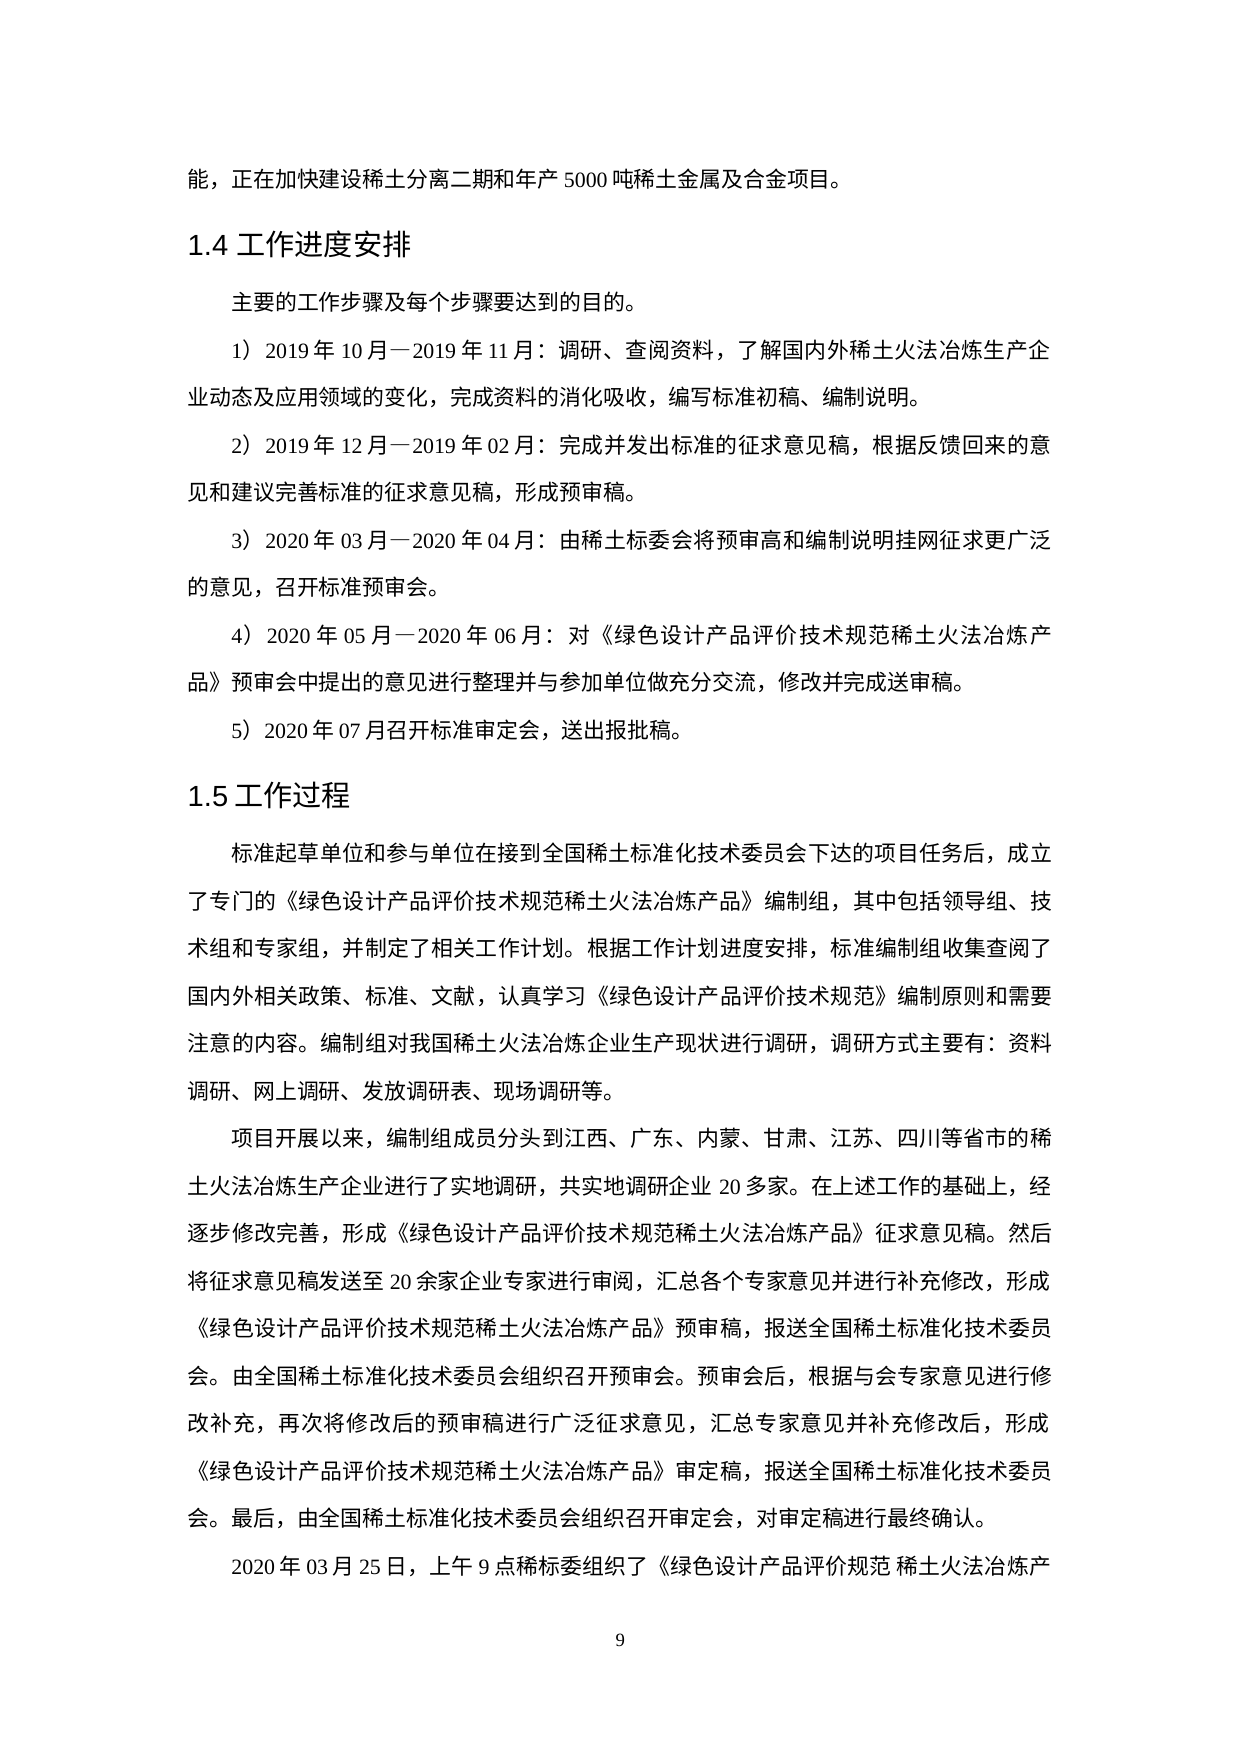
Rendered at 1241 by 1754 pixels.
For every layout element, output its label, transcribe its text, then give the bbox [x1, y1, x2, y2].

text 主要的工作步骤及每个步骤要达到的目的。 [187, 285, 1053, 317]
subtitle 1.4 工作进度安排 [187, 222, 1053, 264]
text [187, 162, 1053, 194]
text 3）2020年03月—2020年04月：由稀土标委会将预审高和编制说明挂网征求更广泛的意见，召开标准预审会。 [187, 523, 1053, 602]
text 5）2020年07月召开标准审定会，送出报批稿。 [187, 713, 1053, 744]
text 4）2020年05月—2020年06月：对《绿色设计产品评价技术规范稀土火法冶炼产品》预审会中提出的意见进行整理并与参加单位做充分交流，修改并完成送审稿。 [187, 618, 1053, 697]
text 项目开展以来，编制组成员分头到江西、广东、内蒙、甘肃、江苏、四川等省市的稀土火法冶炼生产企业进行了实地调研，共实地调研企业20多家。在上述工作的基础上，经逐步修改完善，形成《绿色设计产品评价技术规范稀土火法冶炼产品》征求意见稿。然后将征求意见稿发送至20余家企业专家进行审阅，汇总各个专家意见并进行补充修改，形成《绿色设计产品评价技术规范稀土火法冶炼产品》预审稿，报送全国稀土标准化技术委员会。由全国稀土标准化技术委员会组织召开预审会。预审会后，根据与会专家意见进行修改补充，再次将修改后的预审稿进行广泛征求意见，汇总专家意见并补充修改后，形成《绿色设计产品评价技术规范稀土火法冶炼产品》审定稿，报送全国稀土标准化技术委员会。最后，由全国稀土标准化技术委员会组织召开审定会，对审定稿进行最终确认。 [187, 1121, 1053, 1533]
text 标准起草单位和参与单位在接到全国稀土标准化技术委员会下达的项目任务后，成立了专门的《绿色设计产品评价技术规范稀土火法冶炼产品》编制组，其中包括领导组、技术组和专家组，并制定了相关工作计划。根据工作计划进度安排，标准编制组收集查阅了国内外相关政策、标准、文献，认真学习《绿色设计产品评价技术规范》编制原则和需要注意的内容。编制组对我国稀土火法冶炼企业生产现状进行调研，调研方式主要有：资料调研、网上调研、发放调研表、现场调研等。 [187, 836, 1053, 1106]
text 2）2019年12月—2019年02月：完成并发出标准的征求意见稿，根据反馈回来的意见和建议完善标准的征求意见稿，形成预审稿。 [187, 428, 1053, 507]
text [187, 1549, 1053, 1581]
text 1）2019年10月—2019年11月：调研、查阅资料，了解国内外稀土火法冶炼生产企业动态及应用领域的变化，完成资料的消化吸收，编写标准初稿、编制说明。 [187, 333, 1053, 412]
subtitle 1.5工作过程 [187, 773, 1053, 815]
